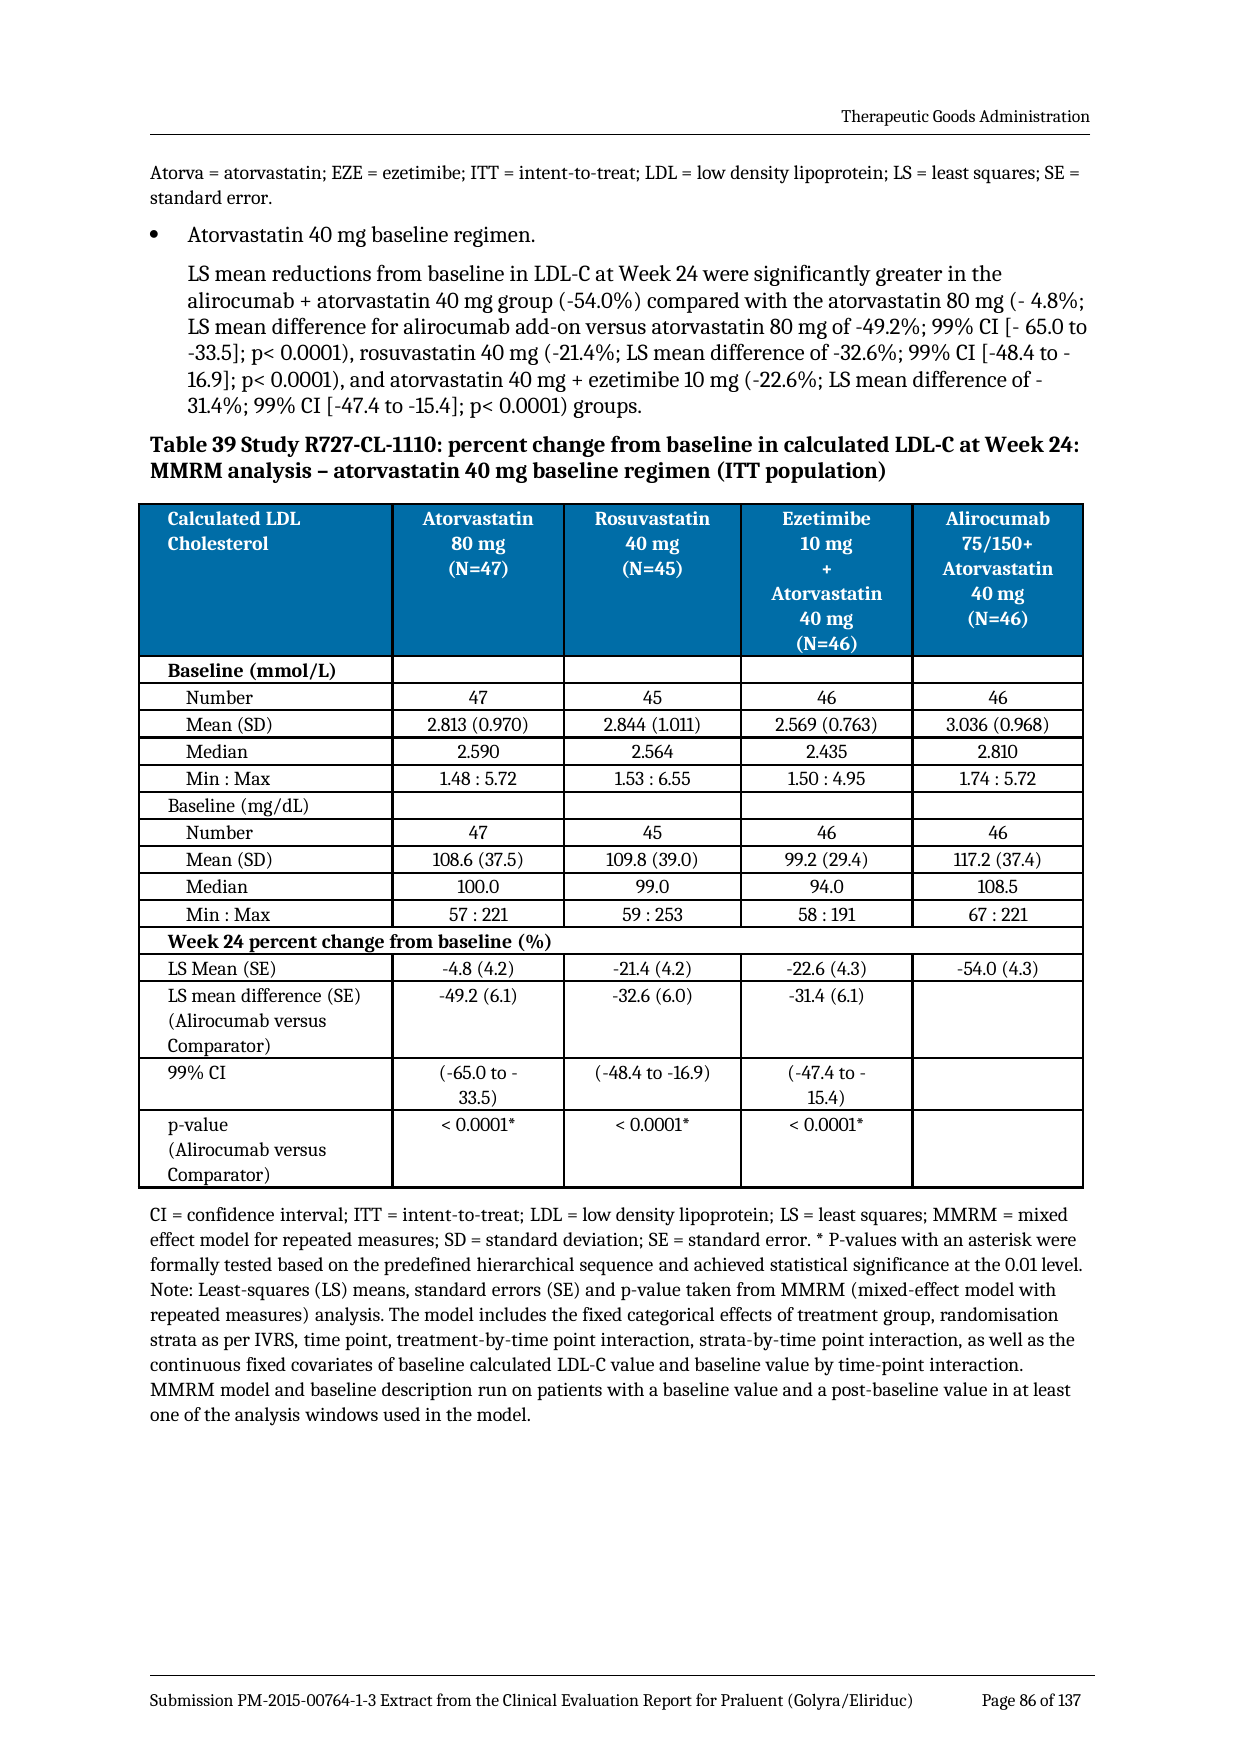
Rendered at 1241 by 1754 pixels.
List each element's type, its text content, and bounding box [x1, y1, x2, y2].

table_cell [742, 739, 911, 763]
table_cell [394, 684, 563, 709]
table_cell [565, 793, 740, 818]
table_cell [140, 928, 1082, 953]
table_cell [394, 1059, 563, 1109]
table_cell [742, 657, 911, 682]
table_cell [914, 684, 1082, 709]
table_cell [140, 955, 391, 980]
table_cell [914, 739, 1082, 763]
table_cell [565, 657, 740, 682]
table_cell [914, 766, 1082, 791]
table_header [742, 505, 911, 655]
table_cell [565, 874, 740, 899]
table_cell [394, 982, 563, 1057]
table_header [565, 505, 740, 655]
text CI = confidence interval; ITT = intent-to-treat; LDL = low density lipoprotein; LS = least squares; MMRM = mixed effect model for repeated measures; SD = standard deviation; SE = standard error. * P-values with an asterisk were formally tested based on the predefined hierarchical sequence and achieved statistical significance at the 0.01 level. Note: Least-squares (LS) means, standard errors (SE) and p-value taken from MMRM (mixed-effect model with repeated measures) analysis. The model includes the fixed categorical effects of treatment group, randomisation strata as per IVRS, time point, treatment-by-time point interaction, strata-by-time point interaction, as well as the continuous fixed covariates of baseline calculated LDL-C value and baseline value by time-point interaction. MMRM model and baseline description run on patients with a baseline value and a post-baseline value in at least one of the analysis windows used in the model. [150, 1201, 1090, 1426]
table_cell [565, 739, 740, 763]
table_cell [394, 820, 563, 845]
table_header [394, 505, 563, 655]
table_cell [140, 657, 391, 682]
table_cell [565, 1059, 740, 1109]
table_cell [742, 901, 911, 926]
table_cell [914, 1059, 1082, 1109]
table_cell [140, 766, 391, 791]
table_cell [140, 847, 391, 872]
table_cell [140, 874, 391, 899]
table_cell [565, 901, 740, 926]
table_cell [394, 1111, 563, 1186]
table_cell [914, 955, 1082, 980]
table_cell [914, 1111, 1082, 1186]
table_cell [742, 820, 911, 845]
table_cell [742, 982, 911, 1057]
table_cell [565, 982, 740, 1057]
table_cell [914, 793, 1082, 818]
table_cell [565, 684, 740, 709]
title Table 39 Study R727-CL-1110: percent change from baseline in calculated LDL-C at Week 24: MMRM analysis – atorvastatin 40 mg baseline regimen (ITT population) [150, 432, 1090, 484]
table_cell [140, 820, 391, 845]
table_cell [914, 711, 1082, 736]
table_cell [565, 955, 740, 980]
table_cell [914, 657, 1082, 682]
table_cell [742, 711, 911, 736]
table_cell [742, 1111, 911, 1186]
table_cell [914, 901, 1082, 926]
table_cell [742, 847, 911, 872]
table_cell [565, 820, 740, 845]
list LS mean reductions from baseline in LDL-C at Week 24 were significantly greater in the alirocumab + atorvastatin 40 mg group (-54.0%) compared with the atorvastatin 80 mg (- 4.8%; LS mean difference for alirocumab add-on versus atorvastatin 80 mg of -49.2%; 99% CI [- 65.0 to -33.5]; p< 0.0001), rosuvastatin 40 mg (-21.4%; LS mean difference of -32.6%; 99% CI [-48.4 to -16.9]; p< 0.0001), and atorvastatin 40 mg + ezetimibe 10 mg (-22.6%; LS mean difference of -31.4%; 99% CI [-47.4 to -15.4]; p< 0.0001) groups. [187, 261, 1090, 419]
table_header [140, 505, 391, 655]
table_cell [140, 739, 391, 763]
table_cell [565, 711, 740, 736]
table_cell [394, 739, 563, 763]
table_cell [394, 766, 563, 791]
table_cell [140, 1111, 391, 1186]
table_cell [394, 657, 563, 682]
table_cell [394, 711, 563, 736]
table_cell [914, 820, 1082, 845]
text Atorva = atorvastatin; EZE = ezetimibe; ITT = intent-to-treat; LDL = low density lipoprotein; LS = least squares; SE = standard error. [150, 160, 1090, 210]
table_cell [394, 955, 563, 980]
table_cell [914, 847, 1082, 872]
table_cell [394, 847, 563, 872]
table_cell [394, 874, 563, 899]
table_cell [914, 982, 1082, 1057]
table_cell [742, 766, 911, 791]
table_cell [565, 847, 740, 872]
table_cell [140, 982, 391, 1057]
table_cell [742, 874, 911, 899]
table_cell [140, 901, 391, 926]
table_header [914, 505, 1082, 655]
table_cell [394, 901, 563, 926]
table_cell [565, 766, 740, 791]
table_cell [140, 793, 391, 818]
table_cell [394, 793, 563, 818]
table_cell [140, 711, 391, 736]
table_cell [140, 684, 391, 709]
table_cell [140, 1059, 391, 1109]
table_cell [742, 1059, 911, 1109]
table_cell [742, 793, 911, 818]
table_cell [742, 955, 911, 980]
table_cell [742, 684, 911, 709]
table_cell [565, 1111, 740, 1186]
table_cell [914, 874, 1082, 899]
list Atorvastatin 40 mg baseline regimen. [150, 222, 1090, 248]
